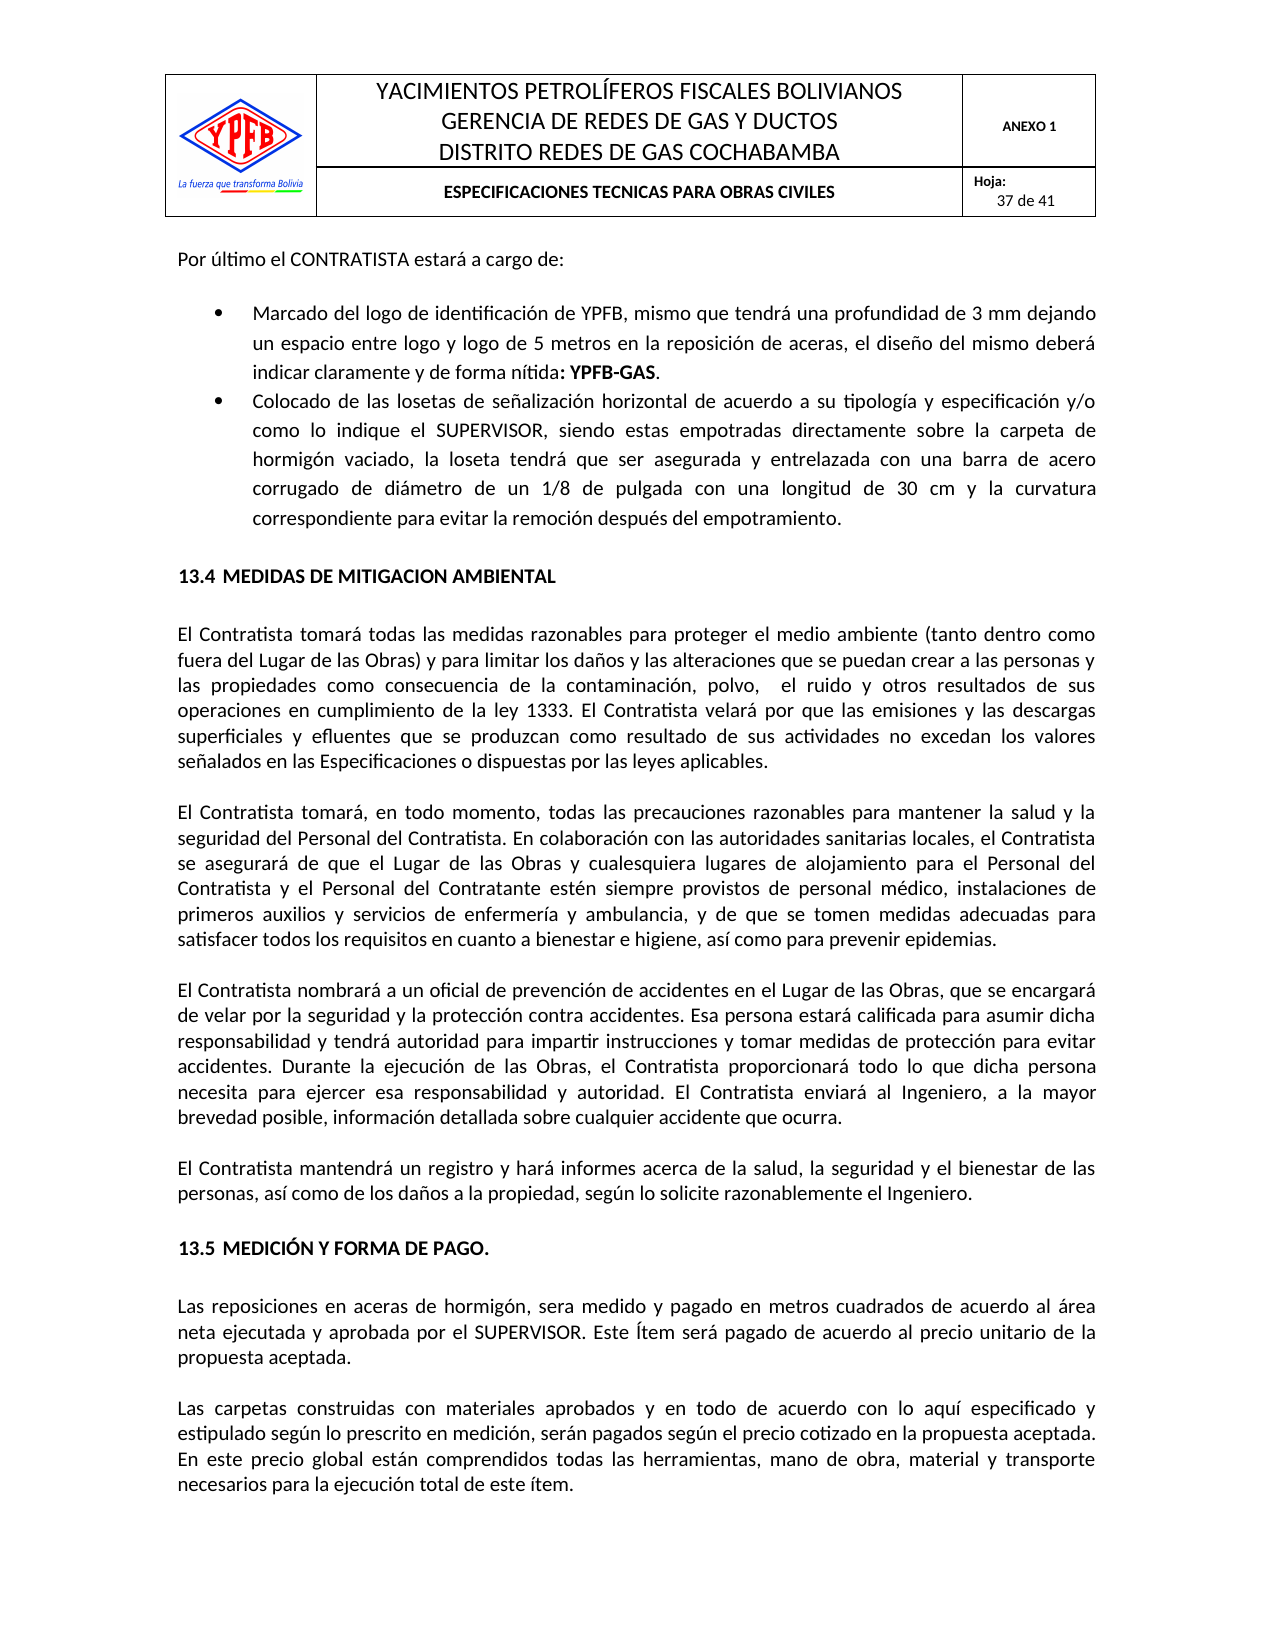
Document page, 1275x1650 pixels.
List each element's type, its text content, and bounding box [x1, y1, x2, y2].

text El Contratista tomará todas las medidas razonables para proteger el medio ambiente (tanto dentro como fuera del Lugar de las Obras) y para limitar los daños y las alteraciones que se puedan crear a las personas y las propiedades como consecuencia de la contaminación, polvo, el ruido y otros resultados de sus operaciones en cumplimiento de la ley 1333. El Contratista velará por que las emisiones y las descargas superficiales y efluentes que se produzcan como resultado de sus actividades no excedan los valores señalados en las Especificaciones o dispuestas por las leyes aplicables. [177, 621, 1098, 774]
text Las carpetas construidas con materiales aprobados y en todo de acuerdo con lo aquí especificado y estipulado según lo prescrito en medición, serán pagados según el precio cotizado en la propuesta aceptada. En este precio global están comprendidos todas las herramientas, mano de obra, material y transporte necesarios para la ejecución total de este ítem. [177, 1395, 1098, 1497]
list MEDICIÓN Y FORMA DE PAGO. [178, 1235, 1098, 1261]
text El Contratista nombrará a un oficial de prevención de accidentes en el Lugar de las Obras, que se encargará de velar por la seguridad y la protección contra accidentes. Esa persona estará calificada para asumir dicha responsabilidad y tendrá autoridad para impartir instrucciones y tomar medidas de protección para evitar accidentes. Durante la ejecución de las Obras, el Contratista proporcionará todo lo que dicha persona necesita para ejercer esa responsabilidad y autoridad. El Contratista enviará al Ingeniero, a la mayor brevedad posible, información detallada sobre cualquier accidente que ocurra. [177, 977, 1098, 1130]
text El Contratista mantendrá un registro y hará informes acerca de la salud, la seguridad y el bienestar de las personas, así como de los daños a la propiedad, según lo solicite razonablemente el Ingeniero. [177, 1155, 1098, 1206]
text El Contratista tomará, en todo momento, todas las precauciones razonables para mantener la salud y la seguridad del Personal del Contratista. En colaboración con las autoridades sanitarias locales, el Contratista se asegurará de que el Lugar de las Obras y cualesquiera lugares de alojamiento para el Personal del Contratista y el Personal del Contratante estén siempre provistos de personal médico, instalaciones de primeros auxilios y servicios de enfermería y ambulancia, y de que se tomen medidas adecuadas para satisfacer todos los requisitos en cuanto a bienestar e higiene, así como para prevenir epidemias. [177, 799, 1098, 952]
picture [176, 93, 304, 198]
list Marcado del logo de identificación de YPFB, mismo que tendrá una profundidad de 3 mm dejando un espacio entre logo y logo de 5 metros en la reposición de aceras, el diseño del mismo deberá indicar claramente y de forma nítida: YPFB-GAS. [215, 301, 1098, 384]
text Por último el CONTRATISTA estará a cargo de: [177, 246, 1098, 271]
list Colocado de las losetas de señalización horizontal de acuerdo a su tipología y especificación y/o como lo indique el SUPERVISOR, siendo estas empotradas directamente sobre la carpeta de hormigón vaciado, la loseta tendrá que ser asegurada y entrelazada con una barra de acero corrugado de diámetro de un 1/8 de pulgada con una longitud de 30 cm y la curvatura correspondiente para evitar la remoción después del empotramiento. [215, 388, 1098, 530]
text Las reposiciones en aceras de hormigón, sera medido y pagado en metros cuadrados de acuerdo al área neta ejecutada y aprobada por el SUPERVISOR. Este Ítem será pagado de acuerdo al precio unitario de la propuesta aceptada. [177, 1293, 1098, 1370]
list MEDIDAS DE MITIGACION AMBIENTAL [178, 563, 1098, 588]
